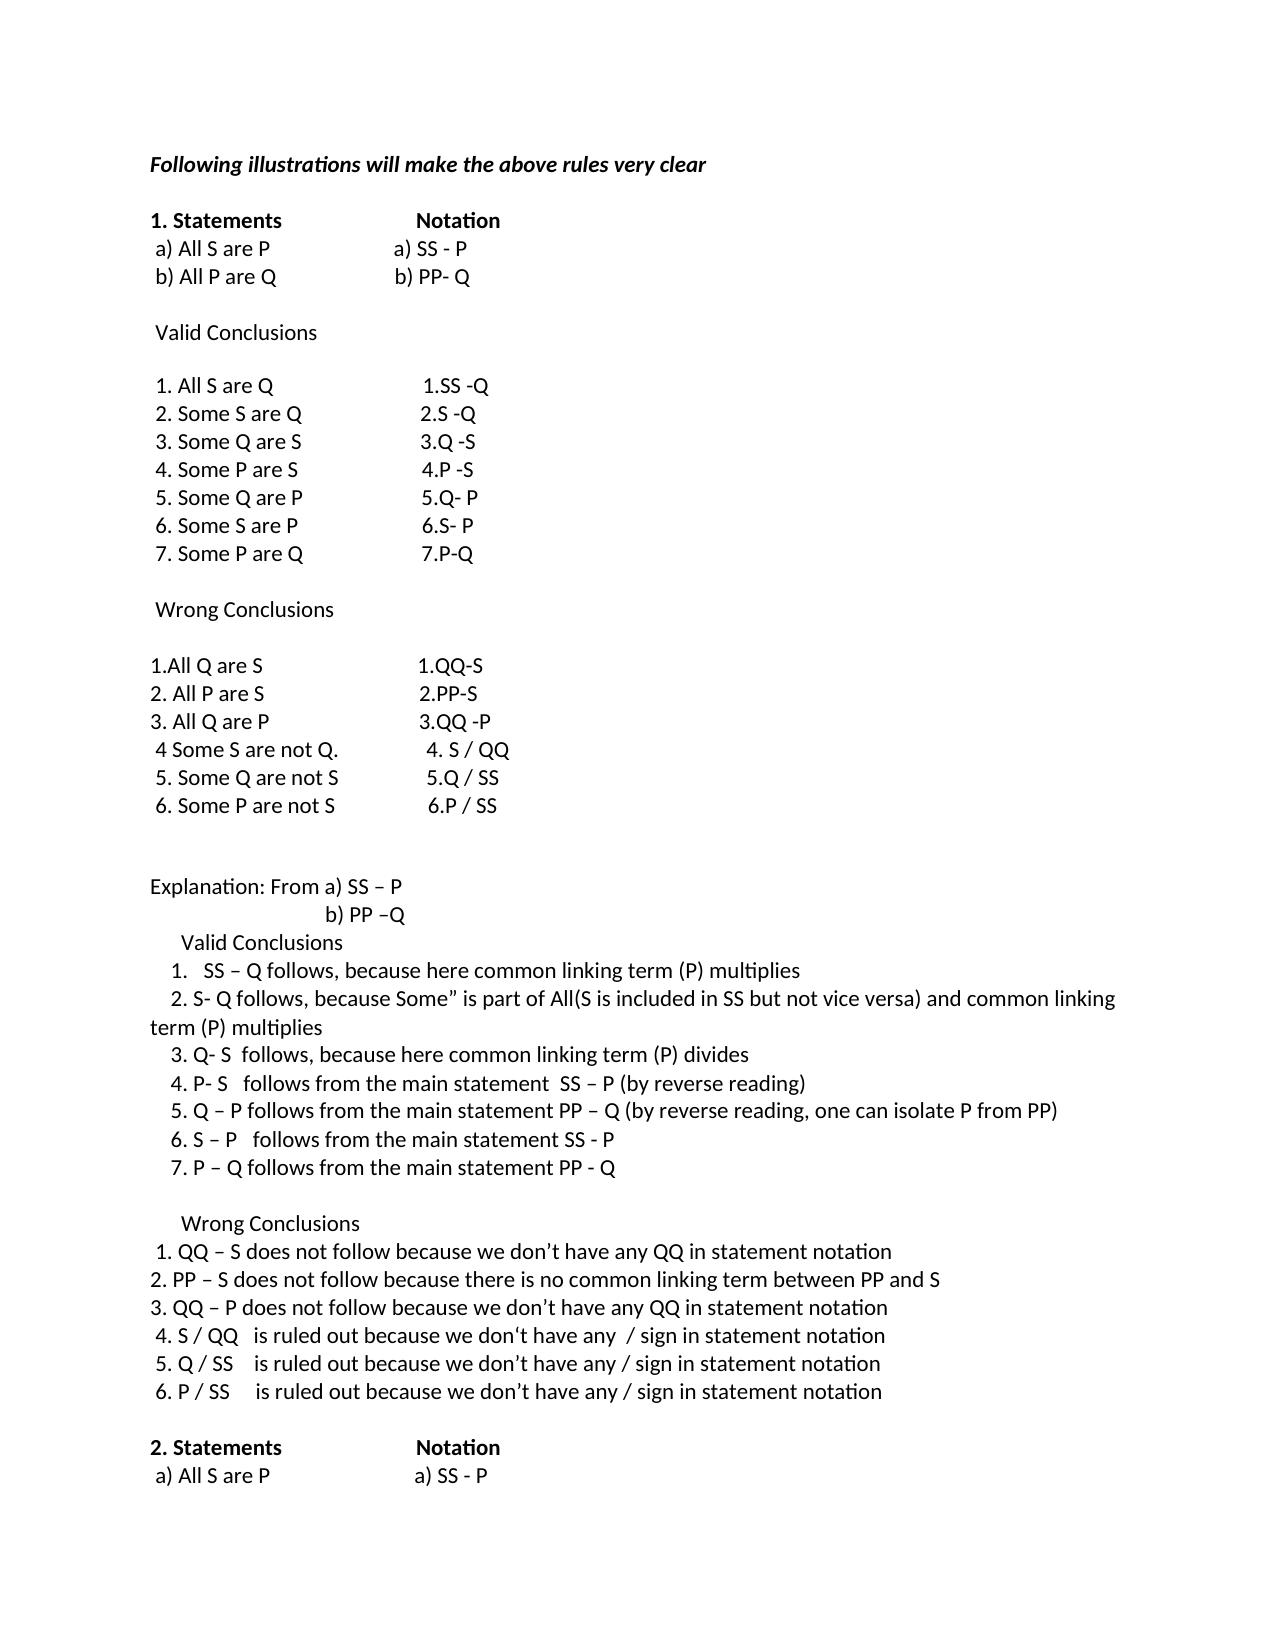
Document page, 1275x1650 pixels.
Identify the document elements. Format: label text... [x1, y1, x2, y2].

text 5. Q – P follows from the main statement PP – Q (by reverse reading, one can isolate P from PP) [150, 1097, 1125, 1125]
text 5. Some Q are not S 5.Q / SS [150, 763, 1125, 791]
text 1. All S are Q 1.SS -Q [150, 371, 1125, 399]
text 3. Some Q are S 3.Q -S [150, 427, 1125, 455]
text Wrong Conclusions [150, 1209, 1125, 1237]
text 7. P – Q follows from the main statement PP - Q [150, 1153, 1125, 1181]
text 6. Some S are P 6.S- P [150, 511, 1125, 539]
text 2. Statements Notation [150, 1433, 1125, 1461]
text 1. Statements Notation [150, 206, 1125, 234]
text 5. Some Q are P 5.Q- P [150, 483, 1125, 511]
text Wrong Conclusions [150, 595, 1125, 623]
text 1.All Q are S 1.QQ-S [150, 623, 1125, 679]
text a) All S are P a) SS - P [150, 234, 1125, 262]
text 6. P / SS is ruled out because we don’t have any / sign in statement notation [150, 1377, 1125, 1405]
text b) All P are Q b) PP- Q [150, 262, 1125, 290]
text 2. All P are S 2.PP-S [150, 679, 1125, 707]
text Valid Conclusions [150, 318, 1125, 346]
text b) PP –Q [150, 901, 1125, 928]
text 3. All Q are P 3.QQ -P [150, 707, 1125, 735]
text 1. SS – Q follows, because here common linking term (P) multiplies [150, 957, 1125, 984]
text 1. QQ – S does not follow because we don’t have any QQ in statement notation 2. PP – S does not follow because there is no common linking term between PP and S 3. QQ – P does not follow because we don’t have any QQ in statement notation [150, 1237, 1125, 1321]
text 2. Some S are Q 2.S -Q [150, 399, 1125, 427]
text 2. S- Q follows, because Some” is part of All(S is included in SS but not vice versa) and common linking term (P) multiplies [150, 984, 1125, 1041]
text 5. Q / SS is ruled out because we don’t have any / sign in statement notation [150, 1349, 1125, 1377]
text 3. Q- S follows, because here common linking term (P) divides [150, 1041, 1125, 1069]
text Following illustrations will make the above rules very clear [150, 150, 1125, 178]
text Explanation: From a) SS – P [150, 872, 1125, 901]
text 6. Some P are not S 6.P / SS [150, 791, 1125, 819]
text 7. Some P are Q 7.P-Q [150, 539, 1125, 567]
text 4. S / QQ is ruled out because we don‘t have any / sign in statement notation [150, 1321, 1125, 1349]
text 4 Some S are not Q. 4. S / QQ [150, 735, 1125, 763]
text 6. S – P follows from the main statement SS - P [150, 1125, 1125, 1153]
text Valid Conclusions [150, 928, 1125, 957]
text 4. Some P are S 4.P -S [150, 455, 1125, 483]
text a) All S are P a) SS - P [150, 1461, 1125, 1489]
text 4. P- S follows from the main statement SS – P (by reverse reading) [150, 1069, 1125, 1097]
